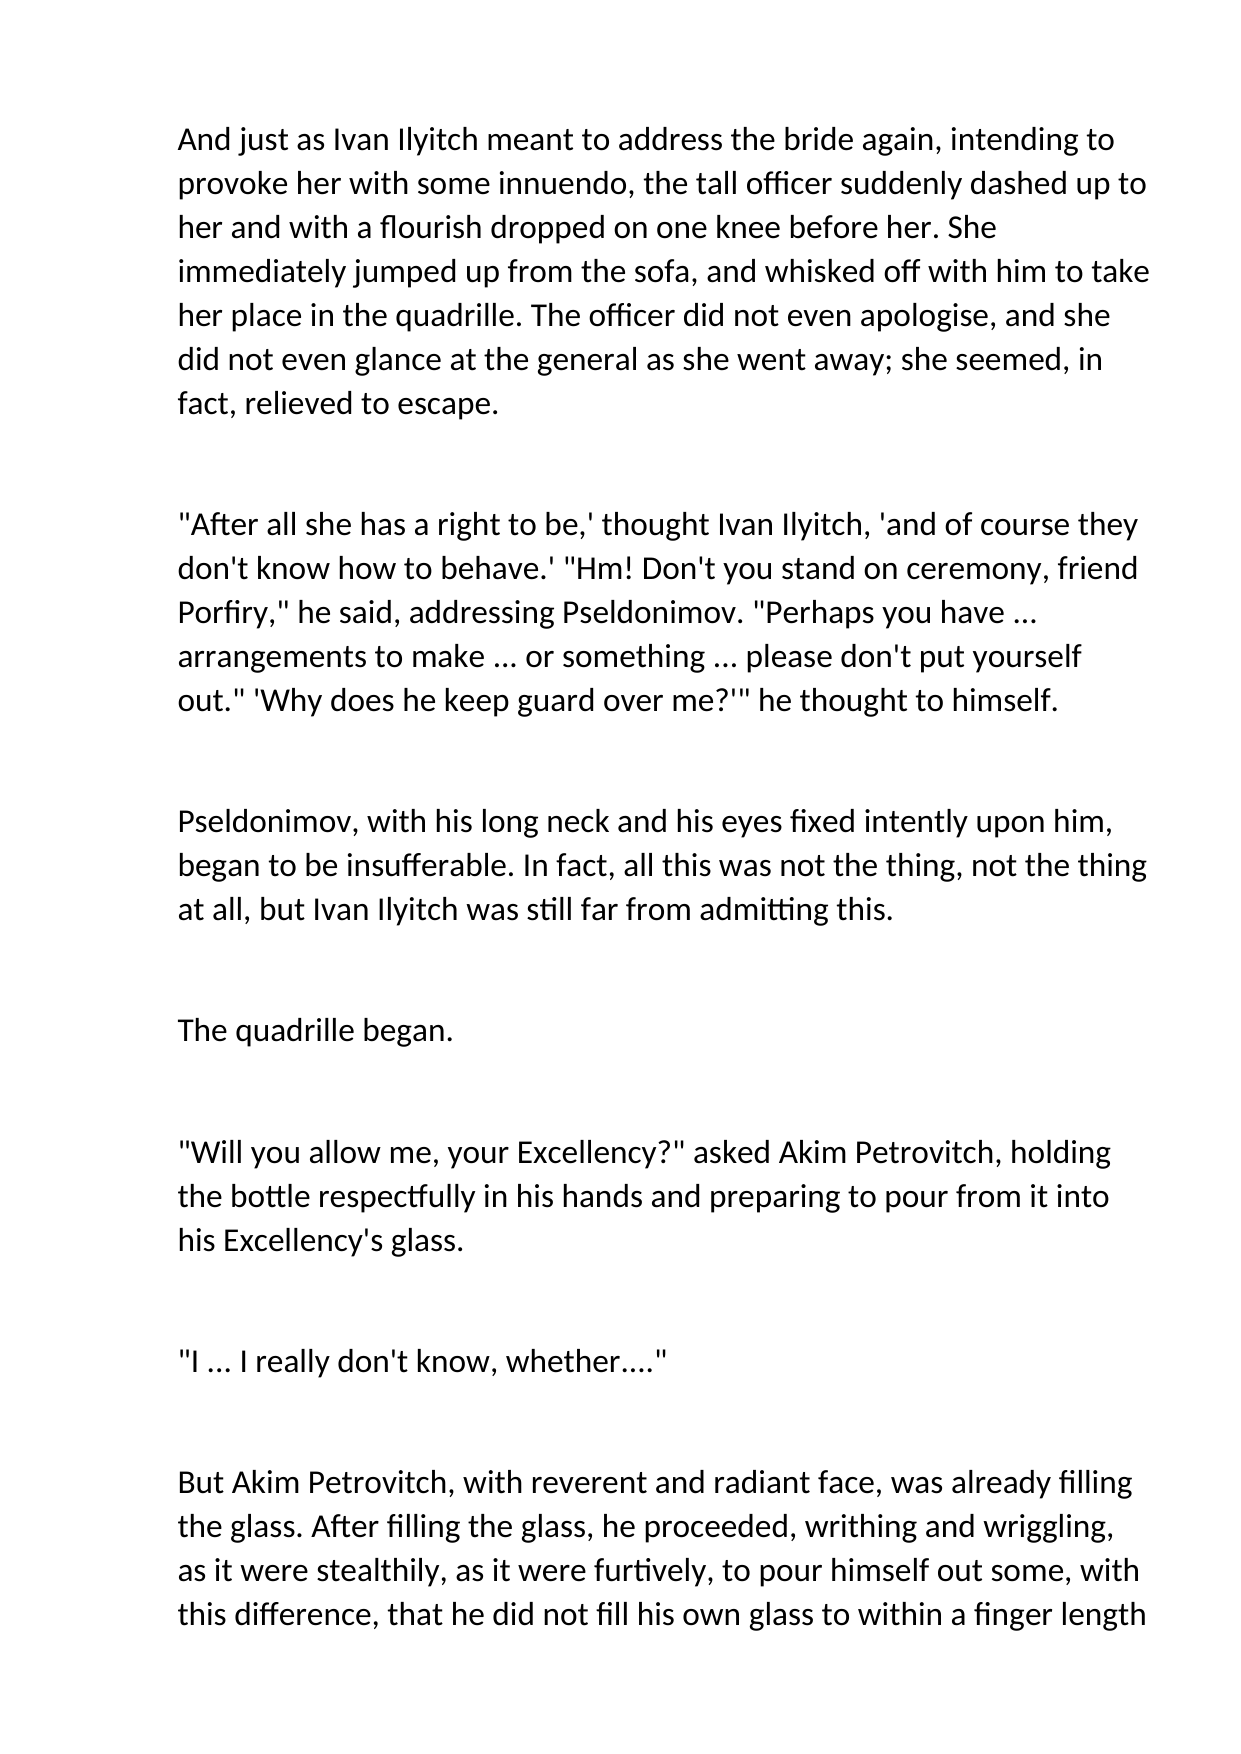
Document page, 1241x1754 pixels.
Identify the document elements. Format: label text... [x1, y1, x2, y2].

text Pseldonimov, with his long neck and his eyes fixed intently upon him, began to be insufferable. In fact, all this was not the thing, not the thing at all, but Ivan Ilyitch was still far from admitting this. [177, 800, 1152, 929]
text And just as Ivan Ilyitch meant to address the bride again, intending to provoke her with some innuendo, the tall officer suddenly dashed up to her and with a flourish dropped on one knee before her. She immediately jumped up from the sofa, and whisked off with him to take her place in the quadrille. The officer did not even apologise, and she did not even glance at the general as she went away; she seemed, in fact, relieved to escape. [177, 118, 1152, 423]
text "Will you allow me, your Excellency?" asked Akim Petrovitch, holding the bottle respectfully in his hands and preparing to pour from it into his Excellency's glass. [177, 1131, 1152, 1259]
text "I ... I really don't know, whether...." [177, 1340, 1152, 1381]
text The quadrille began. [177, 1009, 1152, 1050]
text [177, 1461, 1152, 1634]
text "After all she has a right to be,' thought Ivan Ilyitch, 'and of course they don't know how to behave.' "Hm! Don't you stand on ceremony, friend Porfiry," he said, addressing Pseldonimov. "Perhaps you have ... arrangements to make ... or something ... please don't put yourself out." 'Why does he keep guard over me?'" he thought to himself. [177, 503, 1152, 720]
